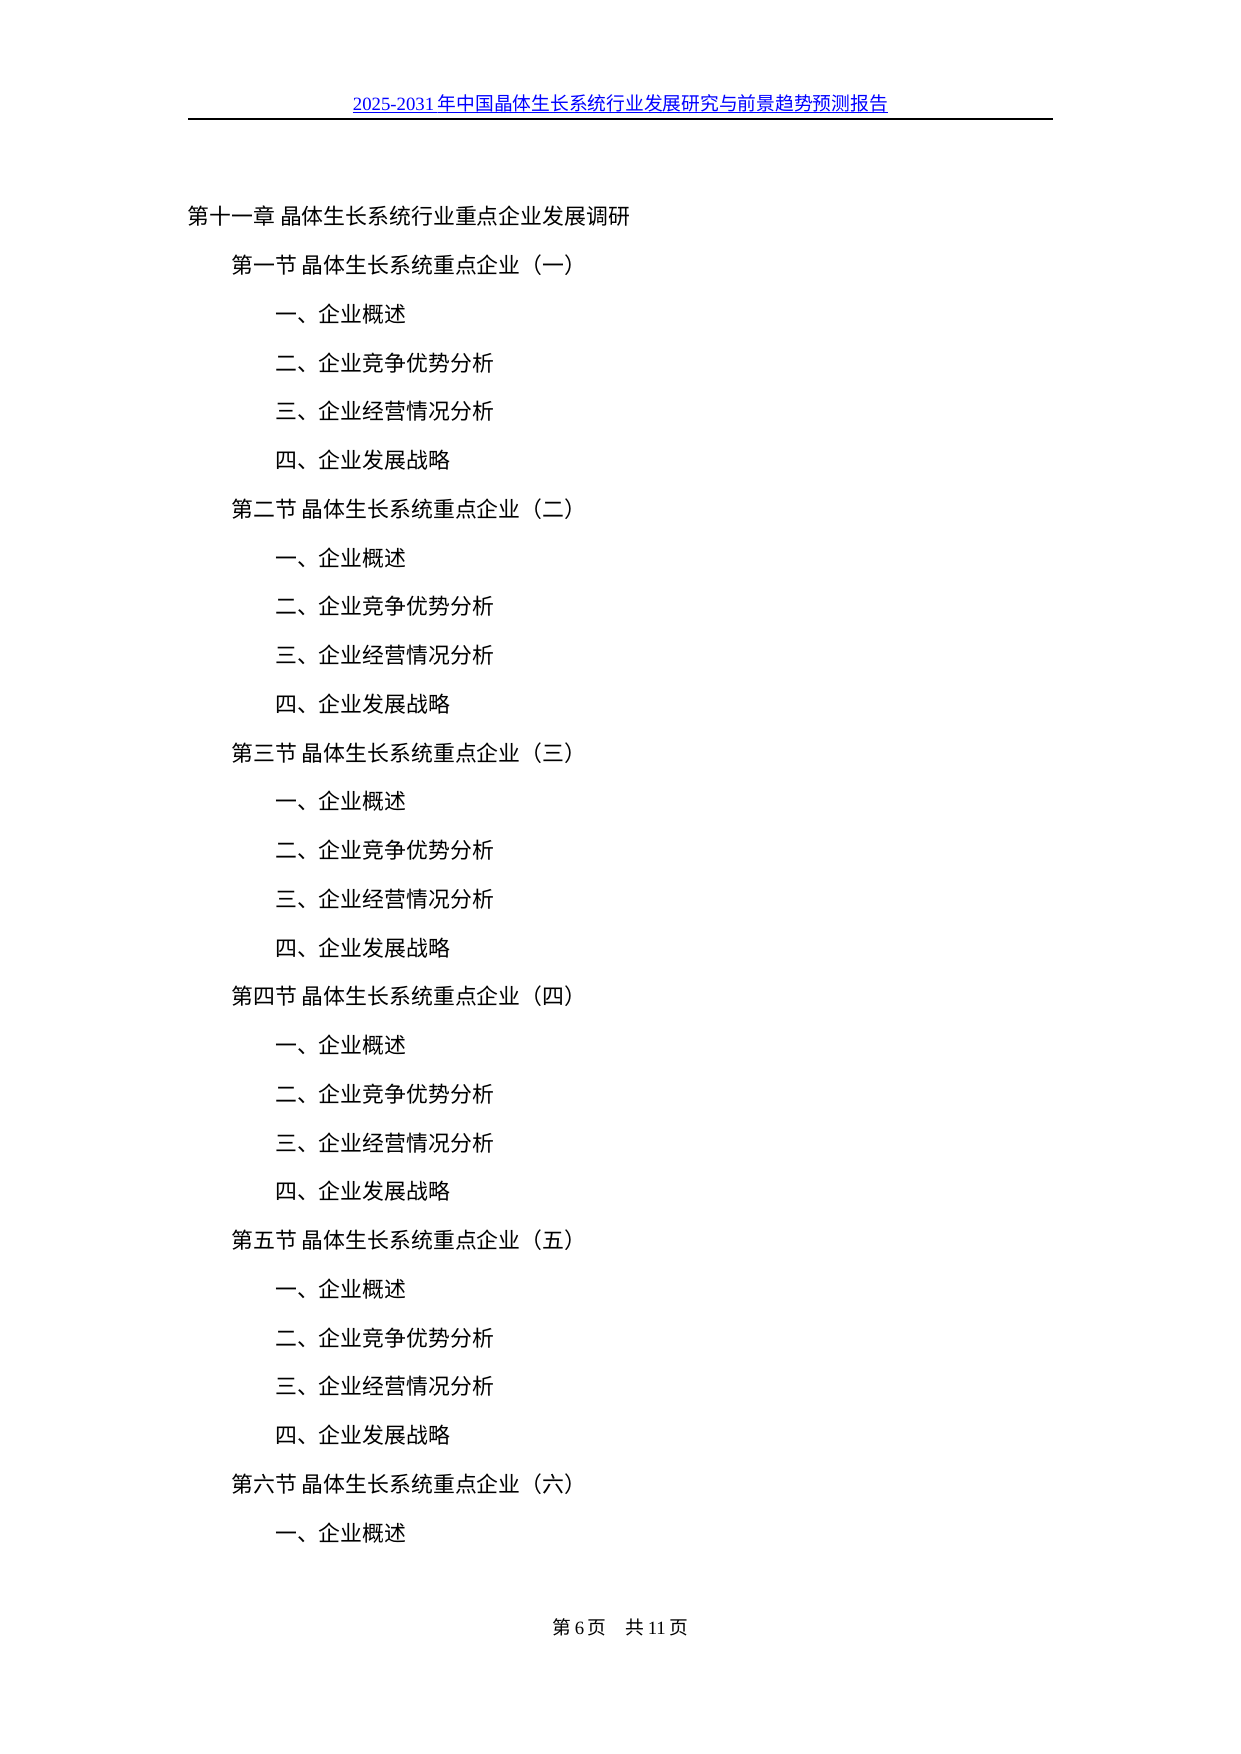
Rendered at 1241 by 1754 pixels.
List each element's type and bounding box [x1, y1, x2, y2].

text [187, 150, 1053, 1548]
